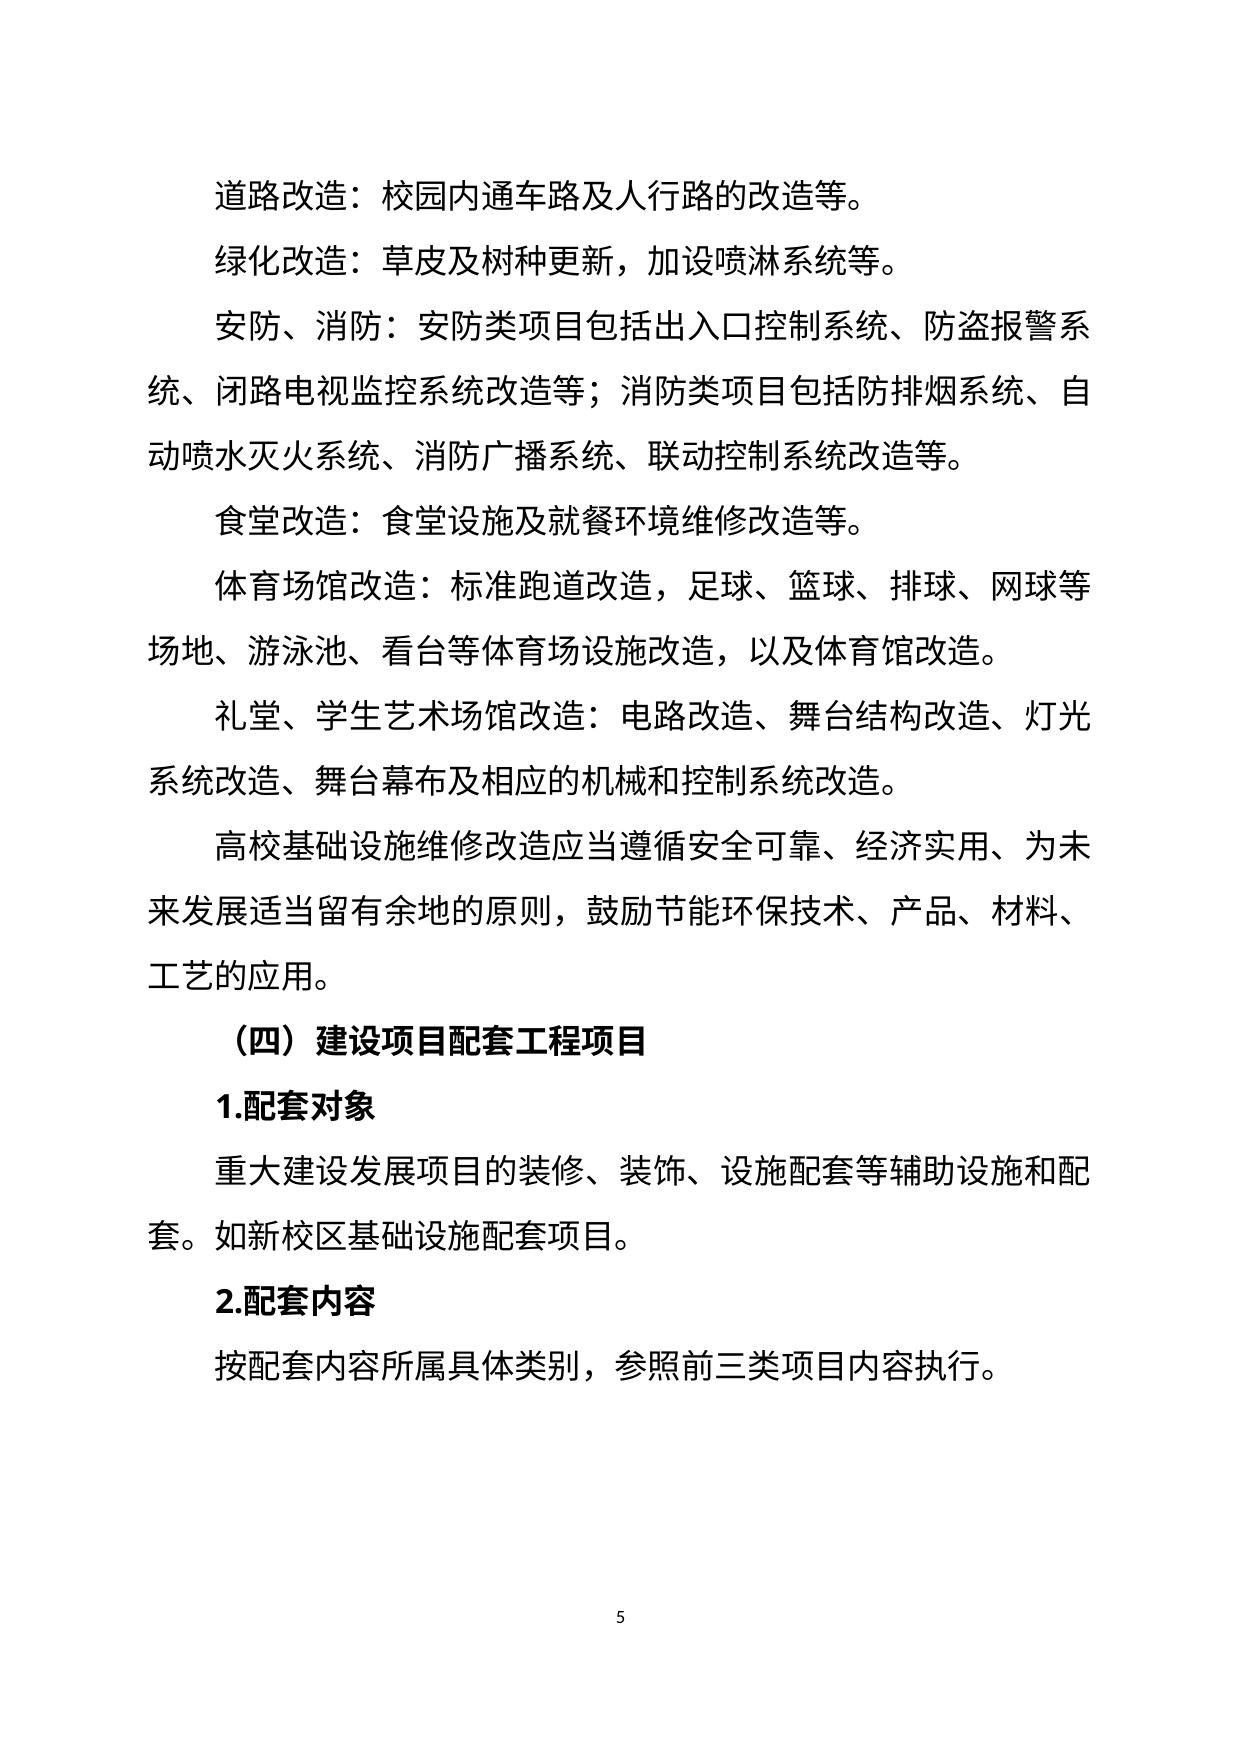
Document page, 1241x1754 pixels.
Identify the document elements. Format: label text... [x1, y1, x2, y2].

text 绿化改造：草皮及树种更新，加设喷淋系统等。 [148, 227, 1093, 292]
subtitle 1.配套对象 [148, 1072, 1093, 1137]
text 按配套内容所属具体类别，参照前三类项目内容执行。 [148, 1332, 1093, 1397]
subtitle 2.配套内容 [148, 1267, 1093, 1332]
text 重大建设发展项目的装修、装饰、设施配套等辅助设施和配套。如新校区基础设施配套项目。 [148, 1137, 1093, 1267]
text 礼堂、学生艺术场馆改造：电路改造、舞台结构改造、灯光系统改造、舞台幕布及相应的机械和控制系统改造。 [148, 682, 1093, 812]
text 道路改造：校园内通车路及人行路的改造等。 [148, 162, 1093, 227]
text 高校基础设施维修改造应当遵循安全可靠、经济实用、为未来发展适当留有余地的原则，鼓励节能环保技术、产品、材料、工艺的应用。 [148, 812, 1093, 1007]
text 安防、消防：安防类项目包括出入口控制系统、防盗报警系统、闭路电视监控系统改造等；消防类项目包括防排烟系统、自动喷水灭火系统、消防广播系统、联动控制系统改造等。 [148, 292, 1093, 487]
subtitle （四）建设项目配套工程项目 [148, 1007, 1093, 1072]
text 食堂改造：食堂设施及就餐环境维修改造等。 [148, 487, 1093, 552]
text 体育场馆改造：标准跑道改造，足球、篮球、排球、网球等场地、游泳池、看台等体育场设施改造，以及体育馆改造。 [148, 552, 1093, 682]
